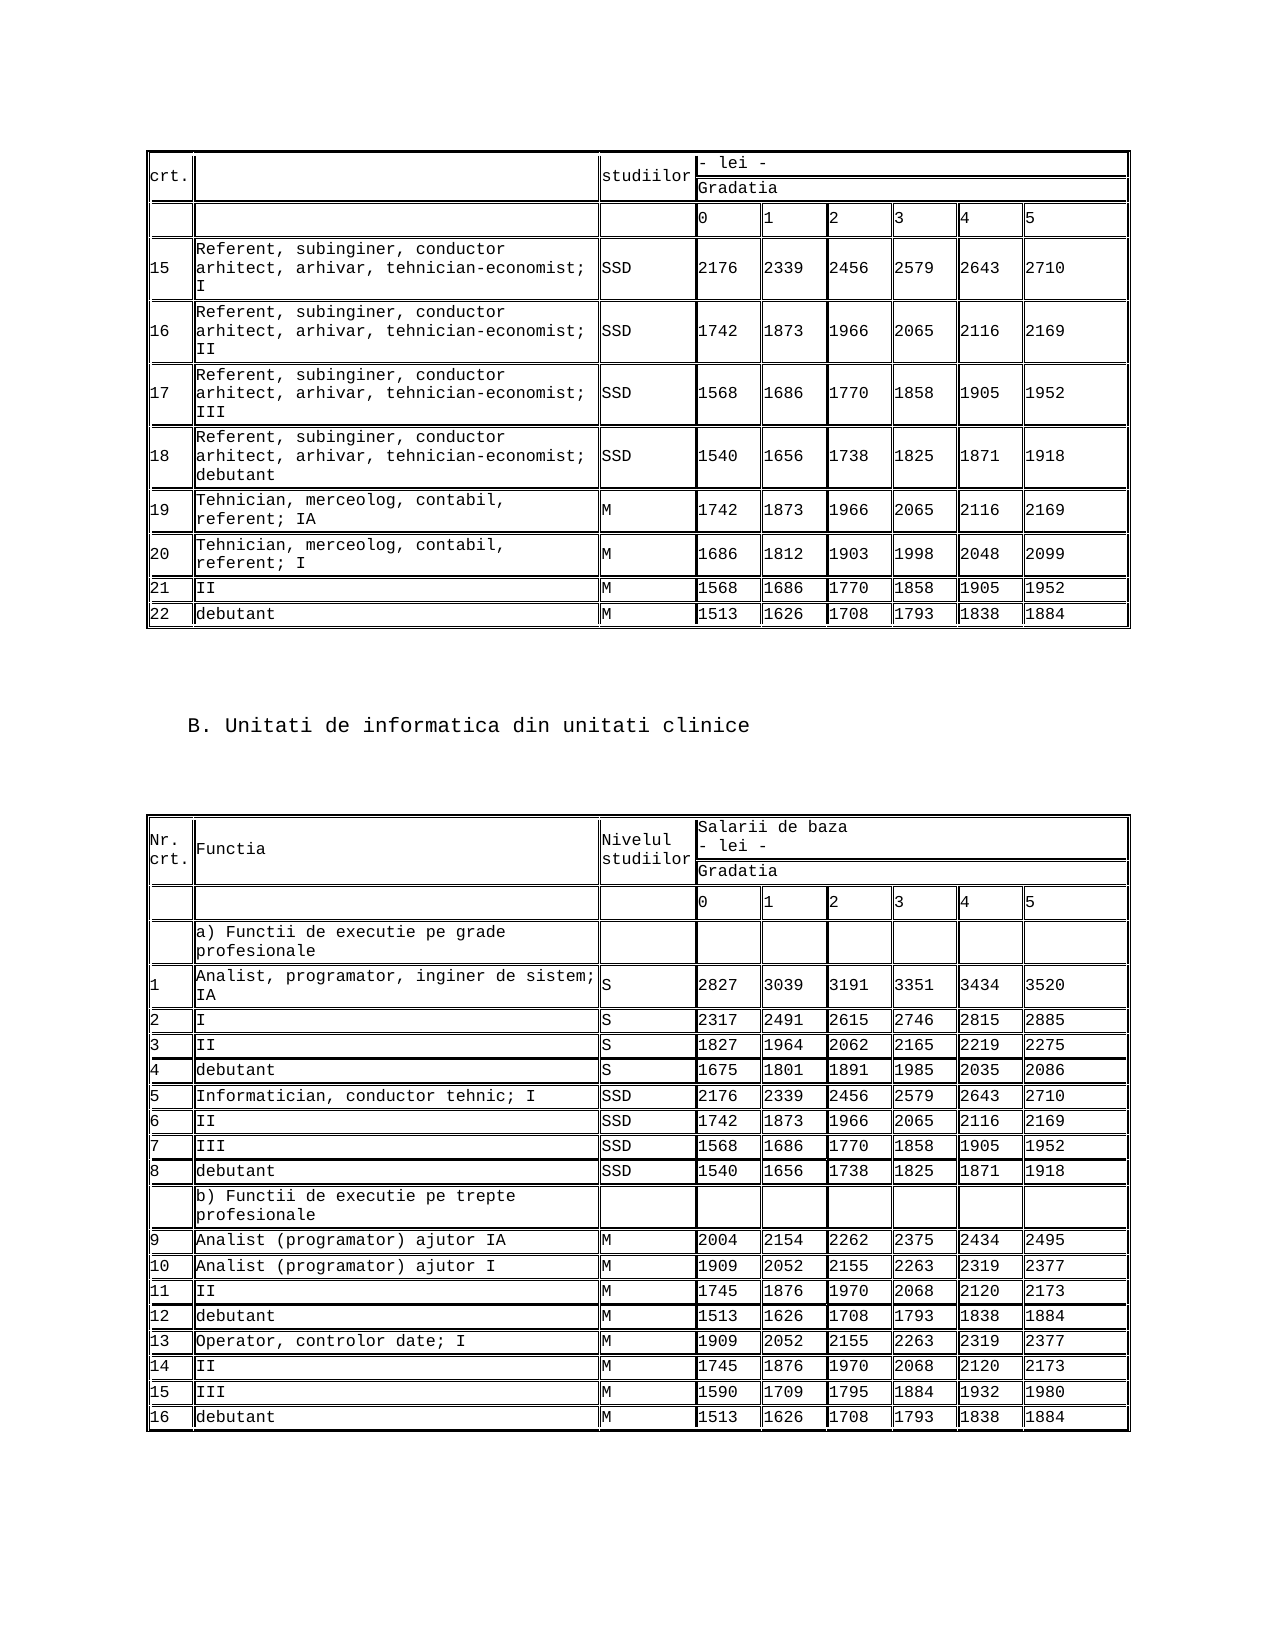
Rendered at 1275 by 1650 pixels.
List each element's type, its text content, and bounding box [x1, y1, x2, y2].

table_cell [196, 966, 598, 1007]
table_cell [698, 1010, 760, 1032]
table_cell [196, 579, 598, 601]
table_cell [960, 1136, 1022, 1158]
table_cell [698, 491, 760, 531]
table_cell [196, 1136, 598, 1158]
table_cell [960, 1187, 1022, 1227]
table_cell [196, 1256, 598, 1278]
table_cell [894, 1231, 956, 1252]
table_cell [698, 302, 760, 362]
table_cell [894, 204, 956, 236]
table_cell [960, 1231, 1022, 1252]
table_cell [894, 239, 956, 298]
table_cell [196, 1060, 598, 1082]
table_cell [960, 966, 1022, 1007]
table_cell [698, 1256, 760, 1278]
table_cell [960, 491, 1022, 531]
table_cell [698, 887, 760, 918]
text B. Unitati de informatica din unitati clinice [150, 715, 1125, 814]
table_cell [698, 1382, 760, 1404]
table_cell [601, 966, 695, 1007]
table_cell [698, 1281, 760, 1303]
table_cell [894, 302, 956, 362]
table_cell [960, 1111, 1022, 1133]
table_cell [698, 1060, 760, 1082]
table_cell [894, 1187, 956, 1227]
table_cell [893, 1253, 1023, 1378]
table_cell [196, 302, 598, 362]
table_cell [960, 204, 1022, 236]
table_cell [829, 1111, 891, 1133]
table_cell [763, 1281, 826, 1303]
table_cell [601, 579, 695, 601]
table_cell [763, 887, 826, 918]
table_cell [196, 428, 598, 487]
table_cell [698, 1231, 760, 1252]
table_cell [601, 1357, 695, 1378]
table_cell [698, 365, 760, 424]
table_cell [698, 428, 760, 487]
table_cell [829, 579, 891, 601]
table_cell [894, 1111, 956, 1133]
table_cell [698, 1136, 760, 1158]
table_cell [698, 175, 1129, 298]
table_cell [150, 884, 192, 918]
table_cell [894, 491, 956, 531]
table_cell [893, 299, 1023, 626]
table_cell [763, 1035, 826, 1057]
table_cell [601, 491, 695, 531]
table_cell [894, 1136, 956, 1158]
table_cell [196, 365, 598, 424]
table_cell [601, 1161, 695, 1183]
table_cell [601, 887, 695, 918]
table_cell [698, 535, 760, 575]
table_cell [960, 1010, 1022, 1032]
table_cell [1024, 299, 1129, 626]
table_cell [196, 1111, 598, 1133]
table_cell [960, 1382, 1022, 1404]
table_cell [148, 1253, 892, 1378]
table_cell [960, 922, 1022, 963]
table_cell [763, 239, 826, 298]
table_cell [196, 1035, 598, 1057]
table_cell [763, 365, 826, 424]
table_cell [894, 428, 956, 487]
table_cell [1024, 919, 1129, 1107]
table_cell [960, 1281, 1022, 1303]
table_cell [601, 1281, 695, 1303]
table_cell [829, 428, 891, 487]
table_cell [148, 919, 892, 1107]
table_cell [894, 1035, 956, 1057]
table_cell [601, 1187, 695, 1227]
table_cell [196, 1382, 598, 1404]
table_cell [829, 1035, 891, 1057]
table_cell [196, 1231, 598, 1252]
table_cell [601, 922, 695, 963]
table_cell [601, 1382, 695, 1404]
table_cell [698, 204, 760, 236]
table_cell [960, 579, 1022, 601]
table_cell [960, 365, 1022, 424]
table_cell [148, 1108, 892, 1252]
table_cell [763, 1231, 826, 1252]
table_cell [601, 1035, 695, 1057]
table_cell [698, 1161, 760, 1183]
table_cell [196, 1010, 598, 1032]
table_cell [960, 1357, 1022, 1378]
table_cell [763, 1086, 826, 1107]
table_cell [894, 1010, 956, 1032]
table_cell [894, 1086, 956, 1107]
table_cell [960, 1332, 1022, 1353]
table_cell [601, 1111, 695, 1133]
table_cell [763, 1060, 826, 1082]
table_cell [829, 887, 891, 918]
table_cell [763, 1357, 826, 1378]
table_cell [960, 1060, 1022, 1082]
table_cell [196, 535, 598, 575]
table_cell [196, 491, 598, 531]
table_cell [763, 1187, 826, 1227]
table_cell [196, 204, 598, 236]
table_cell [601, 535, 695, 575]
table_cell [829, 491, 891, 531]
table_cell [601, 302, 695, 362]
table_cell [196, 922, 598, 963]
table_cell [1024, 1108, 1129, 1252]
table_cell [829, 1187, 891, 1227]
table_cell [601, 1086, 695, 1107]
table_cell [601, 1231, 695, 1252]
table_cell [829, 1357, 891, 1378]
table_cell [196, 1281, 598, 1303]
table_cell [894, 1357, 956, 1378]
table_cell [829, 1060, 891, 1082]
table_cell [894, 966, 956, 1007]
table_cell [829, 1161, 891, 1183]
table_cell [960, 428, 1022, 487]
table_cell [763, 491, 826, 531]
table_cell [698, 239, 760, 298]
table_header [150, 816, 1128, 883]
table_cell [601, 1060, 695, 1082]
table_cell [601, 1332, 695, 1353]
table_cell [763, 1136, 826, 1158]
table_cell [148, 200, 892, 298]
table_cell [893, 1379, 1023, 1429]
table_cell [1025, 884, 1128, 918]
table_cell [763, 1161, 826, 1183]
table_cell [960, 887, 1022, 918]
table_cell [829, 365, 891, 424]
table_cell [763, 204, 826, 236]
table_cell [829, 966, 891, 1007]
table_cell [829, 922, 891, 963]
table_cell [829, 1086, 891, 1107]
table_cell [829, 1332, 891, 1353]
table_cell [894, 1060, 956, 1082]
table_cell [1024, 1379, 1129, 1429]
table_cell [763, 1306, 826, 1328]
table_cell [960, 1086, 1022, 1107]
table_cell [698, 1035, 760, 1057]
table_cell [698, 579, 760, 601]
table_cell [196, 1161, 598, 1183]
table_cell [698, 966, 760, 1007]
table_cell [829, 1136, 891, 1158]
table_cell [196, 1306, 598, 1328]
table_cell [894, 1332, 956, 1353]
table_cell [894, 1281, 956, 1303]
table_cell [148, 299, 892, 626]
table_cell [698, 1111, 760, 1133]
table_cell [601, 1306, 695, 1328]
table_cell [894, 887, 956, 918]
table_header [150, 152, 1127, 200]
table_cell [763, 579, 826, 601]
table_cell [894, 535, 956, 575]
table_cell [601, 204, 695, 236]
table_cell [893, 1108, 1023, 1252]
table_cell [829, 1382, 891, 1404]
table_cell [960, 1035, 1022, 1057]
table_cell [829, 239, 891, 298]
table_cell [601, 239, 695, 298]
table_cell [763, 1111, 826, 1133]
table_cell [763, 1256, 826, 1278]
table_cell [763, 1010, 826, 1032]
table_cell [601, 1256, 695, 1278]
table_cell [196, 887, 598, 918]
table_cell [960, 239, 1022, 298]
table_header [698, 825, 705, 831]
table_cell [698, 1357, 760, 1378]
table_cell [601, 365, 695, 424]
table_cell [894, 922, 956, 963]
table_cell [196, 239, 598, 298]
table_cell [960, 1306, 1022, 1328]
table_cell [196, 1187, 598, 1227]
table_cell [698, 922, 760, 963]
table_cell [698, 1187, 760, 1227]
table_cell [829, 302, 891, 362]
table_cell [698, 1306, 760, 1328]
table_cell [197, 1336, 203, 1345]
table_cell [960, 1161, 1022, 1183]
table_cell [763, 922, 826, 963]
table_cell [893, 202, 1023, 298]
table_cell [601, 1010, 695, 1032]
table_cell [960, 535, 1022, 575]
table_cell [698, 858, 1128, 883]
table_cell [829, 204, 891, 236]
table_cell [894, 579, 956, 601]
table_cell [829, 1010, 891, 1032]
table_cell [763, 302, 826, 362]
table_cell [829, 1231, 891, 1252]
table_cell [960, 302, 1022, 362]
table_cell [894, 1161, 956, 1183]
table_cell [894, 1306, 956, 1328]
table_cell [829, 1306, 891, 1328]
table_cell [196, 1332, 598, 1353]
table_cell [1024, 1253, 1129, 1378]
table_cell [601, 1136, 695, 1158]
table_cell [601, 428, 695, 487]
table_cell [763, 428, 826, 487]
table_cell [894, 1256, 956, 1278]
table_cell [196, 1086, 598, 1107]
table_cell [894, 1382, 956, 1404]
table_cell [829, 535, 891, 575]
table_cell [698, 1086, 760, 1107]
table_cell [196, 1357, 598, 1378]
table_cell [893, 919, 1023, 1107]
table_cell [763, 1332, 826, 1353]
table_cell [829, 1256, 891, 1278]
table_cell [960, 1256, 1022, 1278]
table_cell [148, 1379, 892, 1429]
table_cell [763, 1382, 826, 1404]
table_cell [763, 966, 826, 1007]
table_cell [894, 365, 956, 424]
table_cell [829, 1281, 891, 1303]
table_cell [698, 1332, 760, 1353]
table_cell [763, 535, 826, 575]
